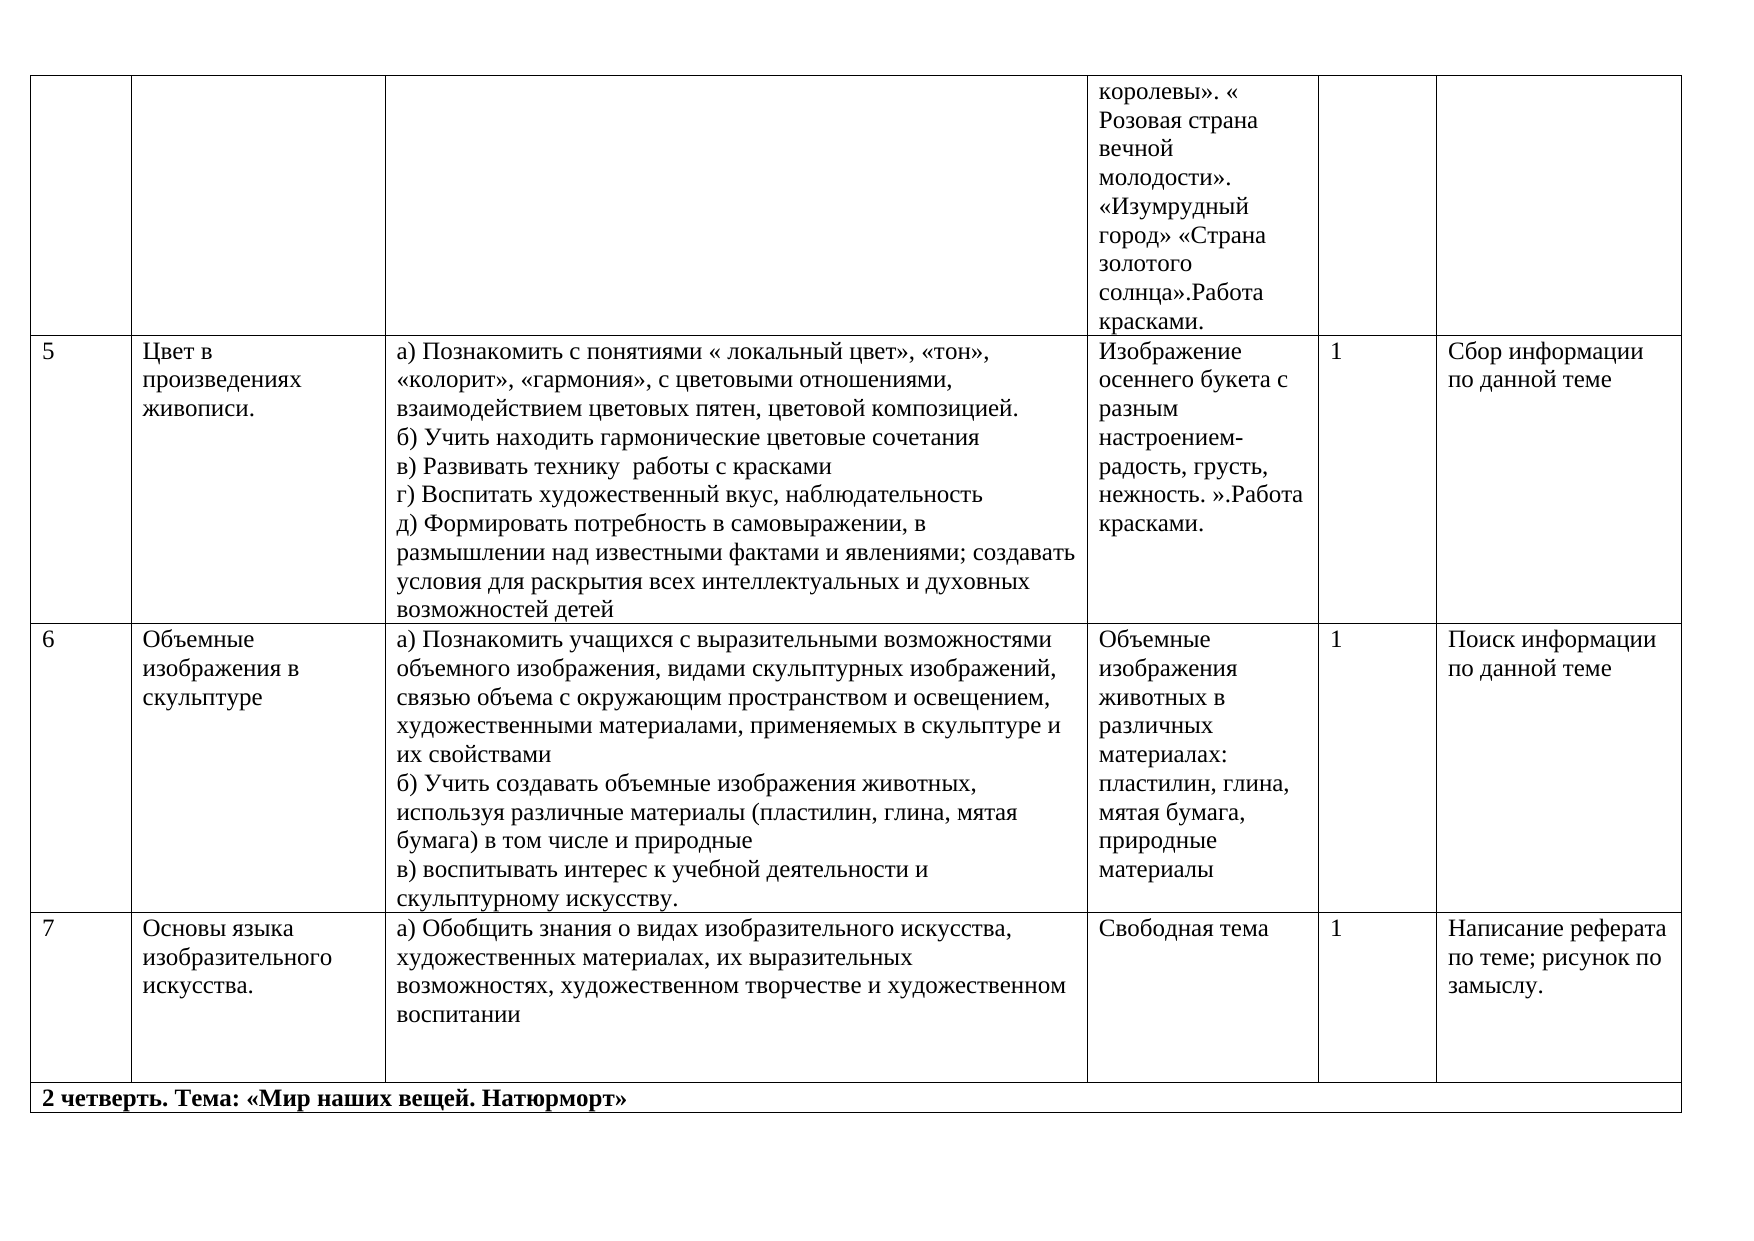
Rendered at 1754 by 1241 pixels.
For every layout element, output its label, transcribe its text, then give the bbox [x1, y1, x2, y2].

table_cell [1437, 76, 1681, 335]
table_cell 7 [31, 913, 131, 1082]
table_cell 1 [1319, 76, 1436, 335]
table_cell Объемные изображения в скульптуре [132, 624, 385, 912]
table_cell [132, 76, 385, 335]
table_cell а) Обобщить знания о видах изобразительного искусства, художественных материалах, их выразительных возможностях, художественном творчестве и художественном воспитании [386, 913, 1087, 1082]
table_cell Изображение осеннего букета с разным настроением- радость, грусть, нежность. ».Работа красками. [1088, 336, 1318, 623]
table_cell 6 [31, 624, 131, 912]
table_cell Поиск информации по данной теме [1437, 624, 1681, 912]
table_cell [1088, 76, 1318, 335]
table_cell Сбор информации по данной теме [1437, 336, 1681, 623]
table_cell 2 четверть. Тема: «Мир наших вещей. Натюрморт» [31, 1083, 1681, 1112]
table_cell Объемные изображения животных в различных материалах: пластилин, глина, мятая бумага, природные материалы [1088, 624, 1318, 912]
table_cell Основы языка изобразительного искусства. [132, 913, 385, 1082]
table_cell Написание реферата по теме; рисунок по замыслу. [1437, 913, 1681, 1082]
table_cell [386, 76, 1087, 335]
table_cell 1 [1319, 336, 1436, 623]
table_cell Цвет в произведениях живописи. [132, 336, 385, 623]
table_cell а) Познакомить учащихся с выразительными возможностями объемного изображения, видами скульптурных изображений, связью объема с окружающим пространством и освещением, художественными материалами, применяемых в скульптуре и их свойствами б) Учить создавать объемные изображения животных, используя различные материалы (пластилин, глина, мятая бумага) в том числе и природные в) воспитывать интерес к учебной деятельности и скульптурному искусству. [386, 624, 1087, 912]
table_cell Свободная тема [1088, 913, 1318, 1082]
table_cell 1 [1319, 913, 1436, 1082]
table_cell 1 [1319, 624, 1436, 912]
table_cell 5 [31, 336, 131, 623]
table_cell а) Познакомить с понятиями « локальный цвет», «тон», «колорит», «гармония», с цветовыми отношениями, взаимодействием цветовых пятен, цветовой композицией. б) Учить находить гармонические цветовые сочетания в) Развивать технику работы с красками г) Воспитать художественный вкус, наблюдательность д) Формировать потребность в самовыражении, в размышлении над известными фактами и явлениями; создавать условия для раскрытия всех интеллектуальных и духовных возможностей детей [386, 336, 1087, 623]
table_cell 4 [31, 76, 131, 335]
